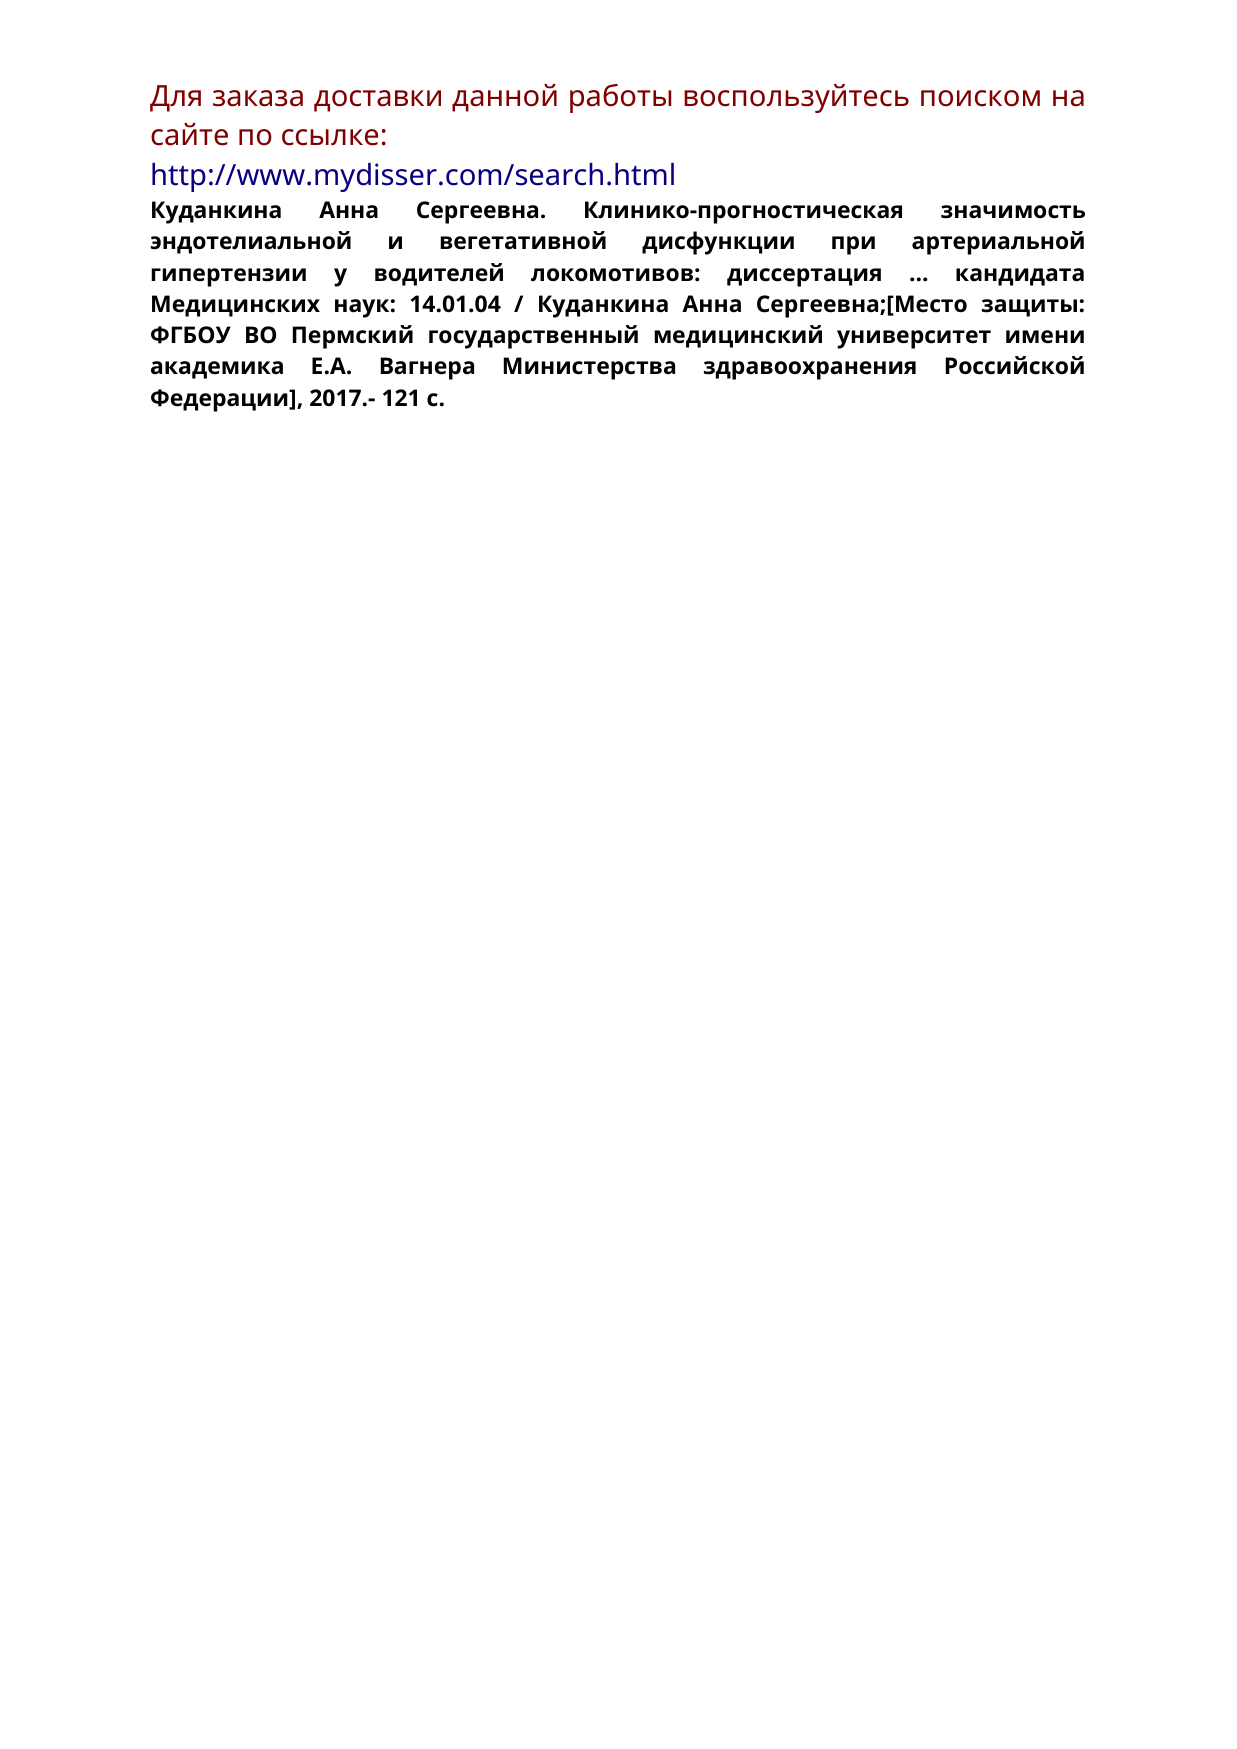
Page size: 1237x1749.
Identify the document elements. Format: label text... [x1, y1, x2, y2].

text Куданкина Анна Сергеевна. Клинико-прогностическая значимость эндотелиальной и вегетативной дисфункции при артериальной гипертензии у водителей локомотивов: диссертация ... кандидата Медицинских наук: 14.01.04 / Куданкина Анна Сергеевна;[Место защиты: ФГБОУ ВО Пермский государственный медицинский университет имени академика Е.А. Вагнера Министерства здравоохранения Российской Федерации], 2017.- 121 с. [150, 194, 1086, 413]
